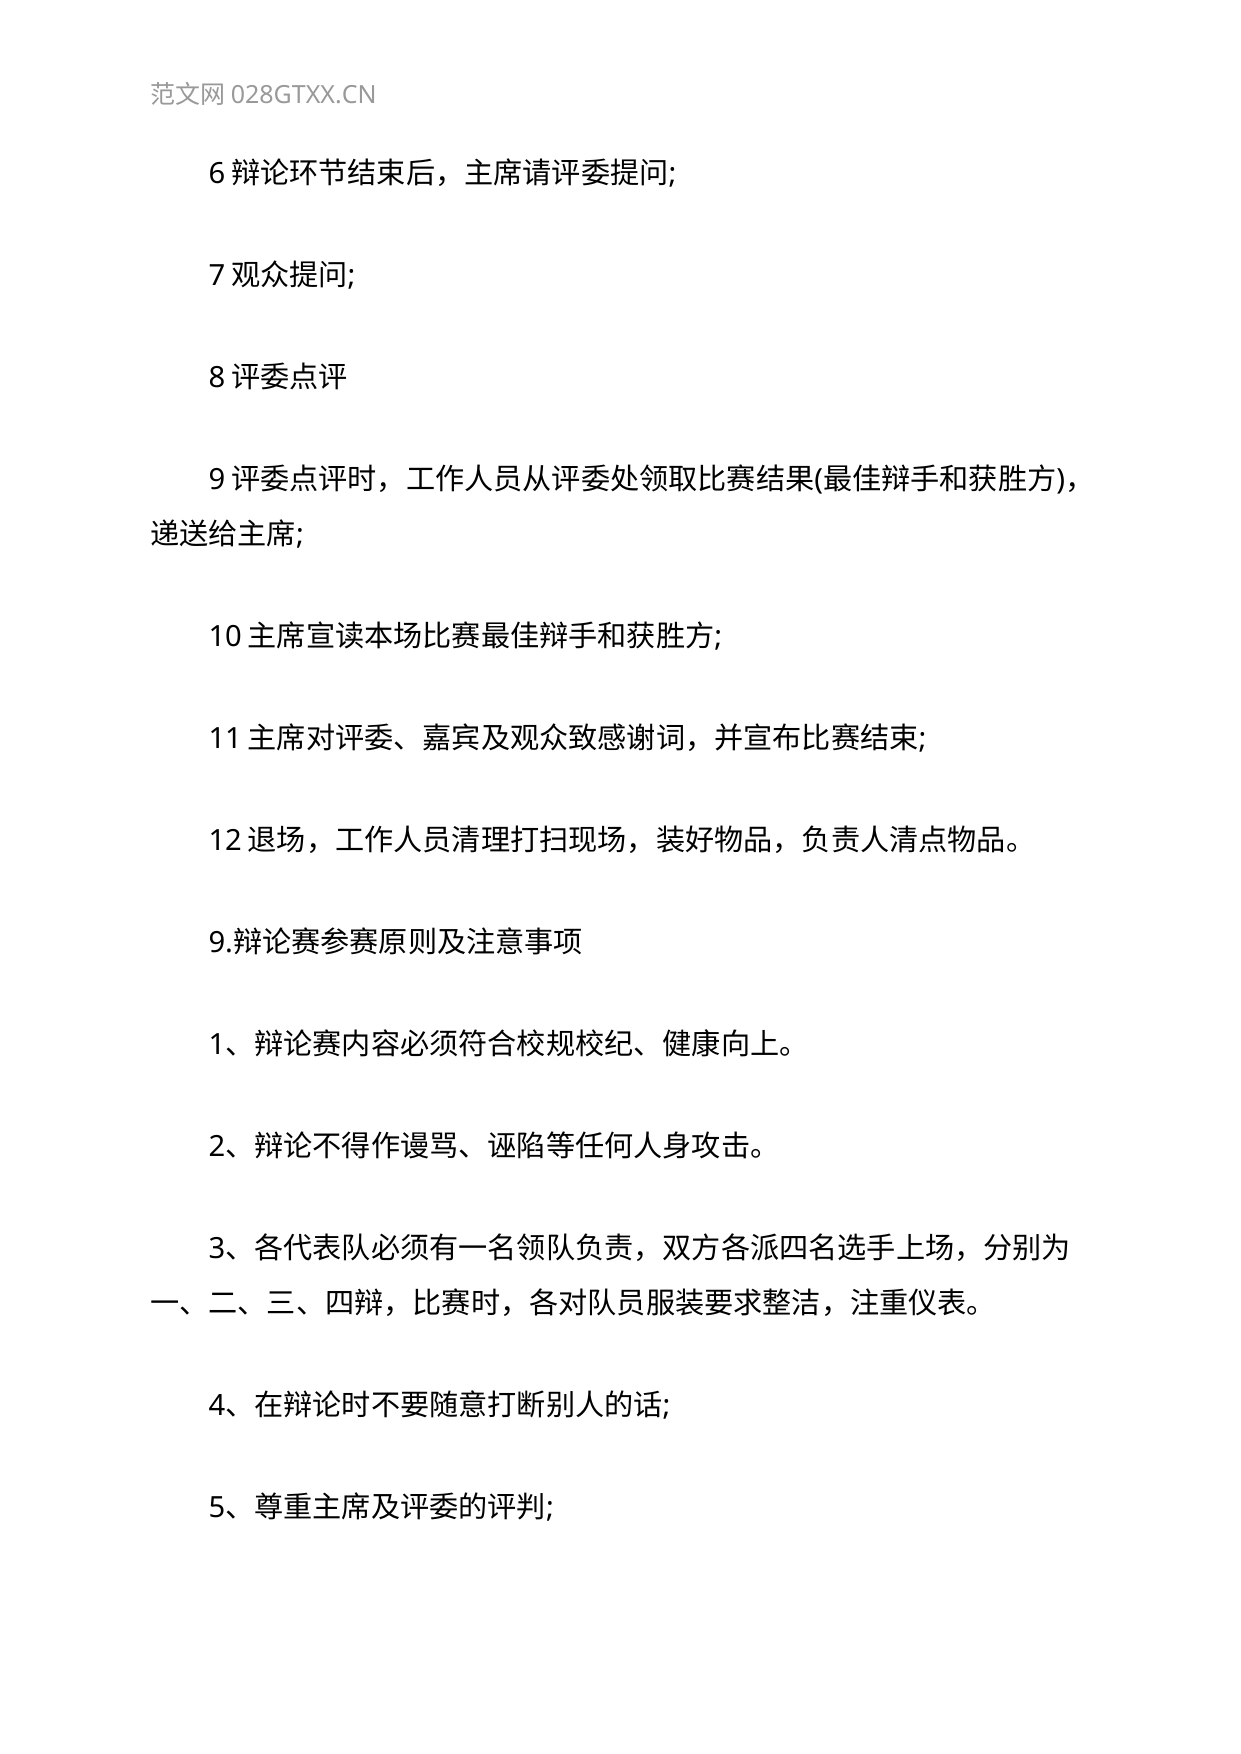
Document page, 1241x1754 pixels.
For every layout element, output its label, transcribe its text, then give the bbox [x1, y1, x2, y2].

text 9.辩论赛参赛原则及注意事项 [150, 919, 1090, 961]
text 12退场，工作人员清理打扫现场，装好物品，负责人清点物品。 [150, 817, 1090, 859]
text 5、尊重主席及评委的评判; [150, 1483, 1090, 1526]
text 1、辩论赛内容必须符合校规校纪、健康向上。 [150, 1021, 1090, 1063]
text 9评委点评时，工作人员从评委处领取比赛结果(最佳辩手和获胜方)，递送给主席; [150, 456, 1090, 553]
text 11主席对评委、嘉宾及观众致感谢词，并宣布比赛结束; [150, 715, 1090, 757]
text 6辩论环节结束后，主席请评委提问; [150, 150, 1090, 192]
text 10主席宣读本场比赛最佳辩手和获胜方; [150, 613, 1090, 655]
text 8评委点评 [150, 354, 1090, 396]
text 7观众提问; [150, 252, 1090, 294]
text 3、各代表队必须有一名领队负责，双方各派四名选手上场，分别为一、二、三、四辩，比赛时，各对队员服装要求整洁，注重仪表。 [150, 1225, 1090, 1322]
text 2、辩论不得作谩骂、诬陷等任何人身攻击。 [150, 1123, 1090, 1165]
text 4、在辩论时不要随意打断别人的话; [150, 1382, 1090, 1424]
